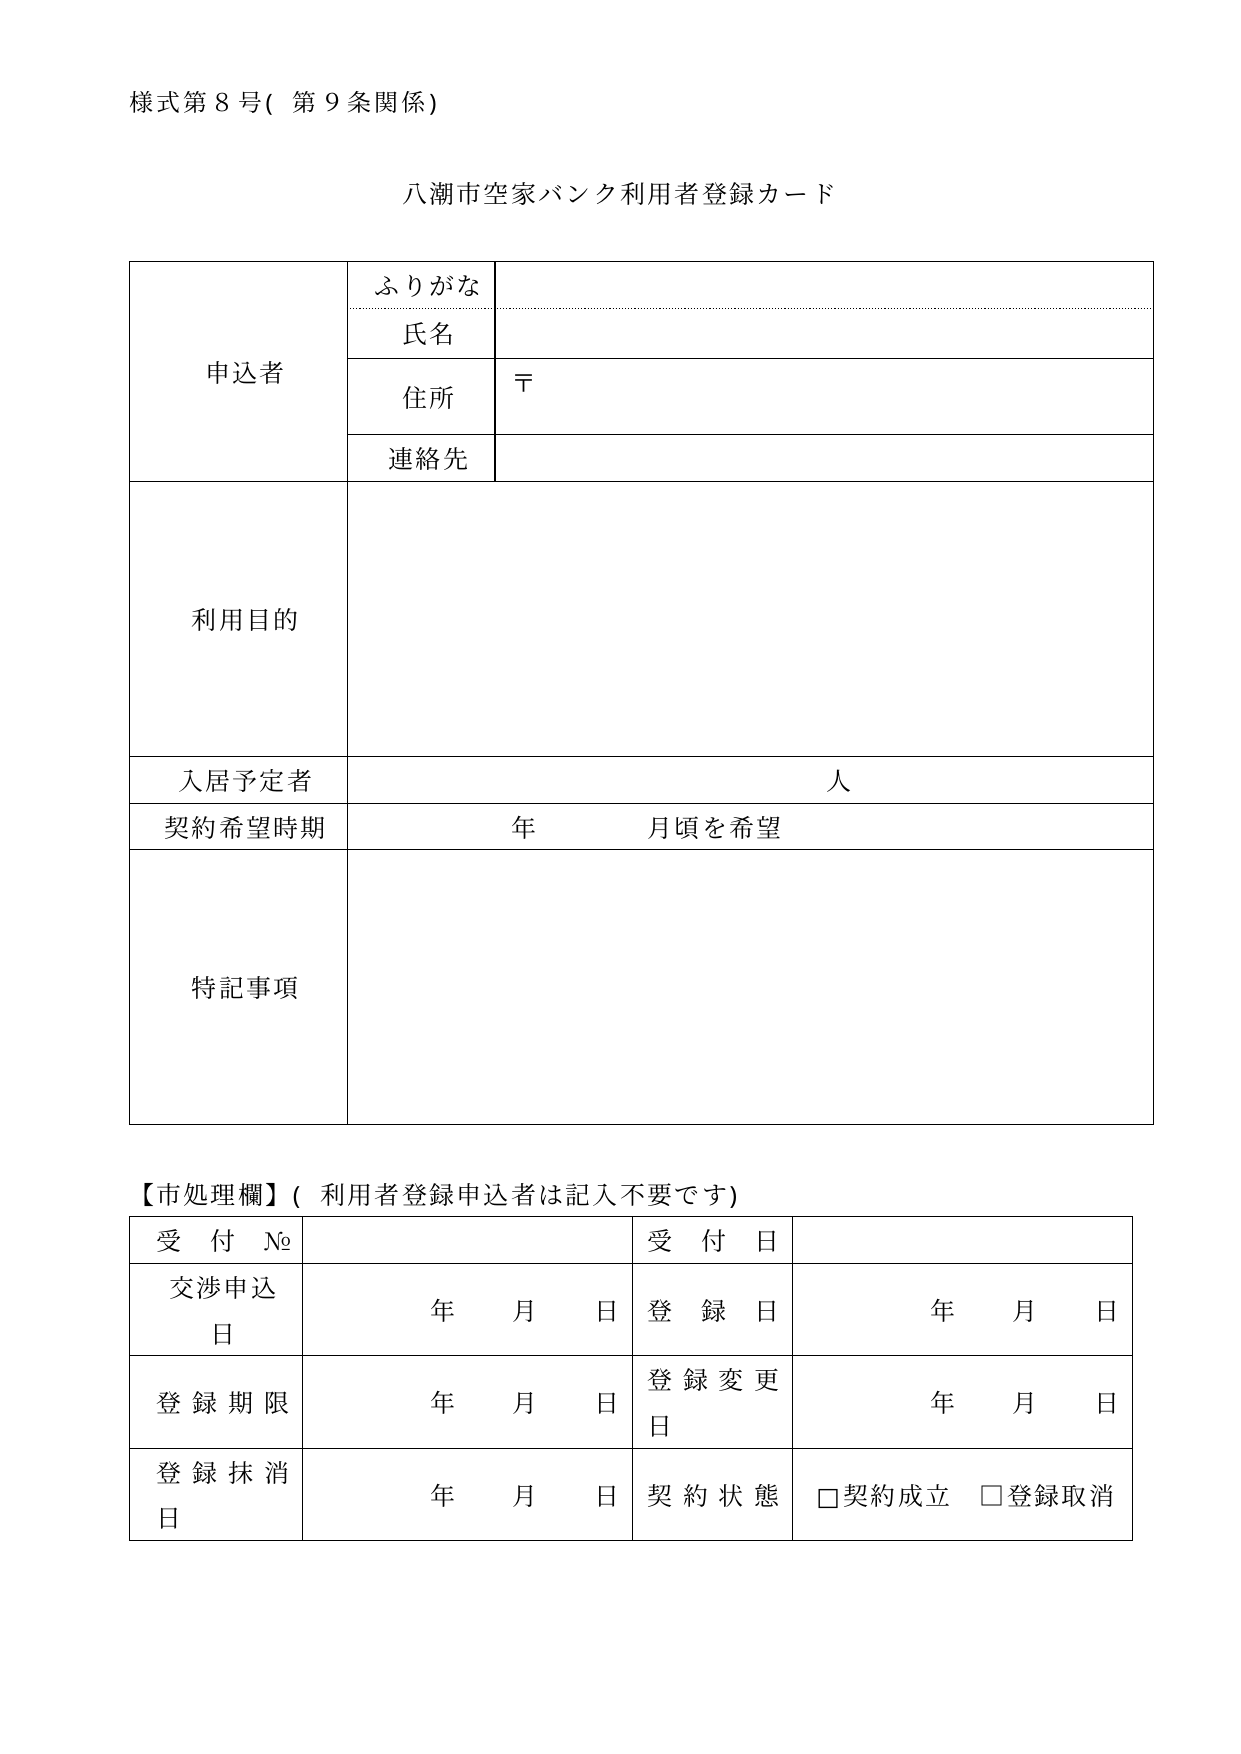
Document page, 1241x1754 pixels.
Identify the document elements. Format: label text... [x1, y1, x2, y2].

table_cell 年 月頃を希望 [348, 804, 1153, 849]
table_cell 交渉申込日 [130, 1264, 302, 1355]
table_cell □契約成立 □登録取消 [793, 1449, 1132, 1540]
table_cell 住所 [348, 359, 494, 434]
table_header ふりがな [348, 262, 494, 308]
text 八潮市空家バンク利用者登録カード [129, 170, 1111, 215]
table_cell 登録変更日 [633, 1356, 792, 1447]
table_cell 年 月 日 [303, 1264, 632, 1355]
table_header [496, 262, 1153, 308]
table_cell 年 月 日 [303, 1449, 632, 1540]
table_cell 人 [348, 757, 1153, 802]
table_cell 特記事項 [130, 850, 347, 1124]
table_cell 利用目的 [130, 482, 347, 756]
table_cell 登録抹消日 [130, 1449, 302, 1540]
table_cell 連絡先 [348, 435, 494, 481]
table_cell 氏名 [348, 308, 494, 358]
text 【市処理欄】(利用者登録申込者は記入不要です) [129, 1171, 1111, 1216]
table_cell 契約状態 [633, 1449, 792, 1540]
table_cell 登録日 [633, 1264, 792, 1355]
table_cell [496, 308, 1153, 358]
table_cell [496, 435, 1153, 481]
table_cell [348, 850, 1153, 1124]
table_cell 年 月 日 [303, 1356, 632, 1447]
table_header 申込者 [130, 262, 347, 481]
table_cell 入居予定者 [130, 757, 347, 802]
table_cell [348, 482, 1153, 756]
table_cell 登録期限 [130, 1356, 302, 1447]
table_header 受付日 [633, 1217, 792, 1263]
table_cell 年 月 日 [793, 1356, 1132, 1447]
table_header [303, 1217, 632, 1263]
text 様式第８号(第９条関係) [129, 78, 1111, 124]
table_cell 〒 [496, 359, 1153, 434]
table_cell 年 月 日 [793, 1264, 1132, 1355]
table_cell 契約希望時期 [130, 804, 347, 849]
table_header [793, 1217, 1132, 1263]
table_header 受付№ [130, 1217, 302, 1263]
